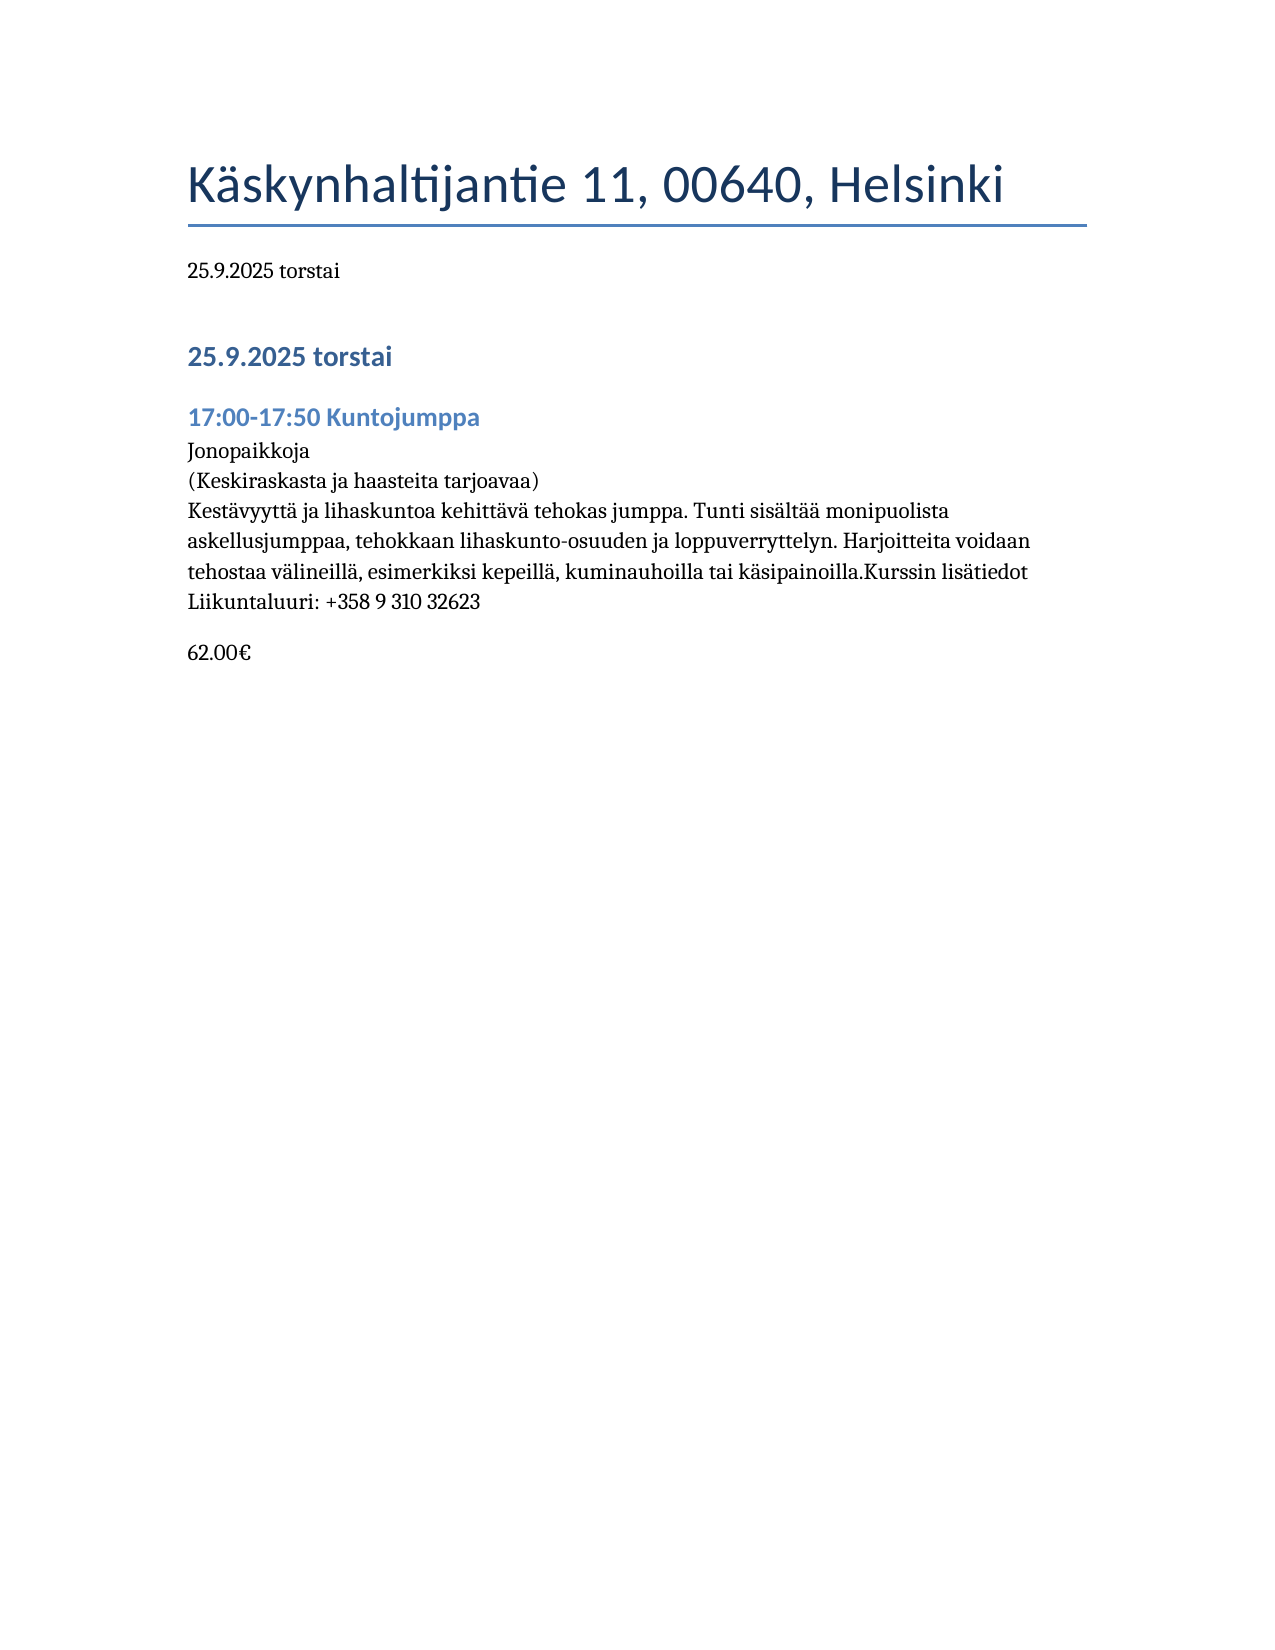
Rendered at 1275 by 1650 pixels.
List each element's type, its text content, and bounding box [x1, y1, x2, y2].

text 62.00€ [187, 640, 1087, 666]
subtitle 25.9.2025 torstai [187, 338, 1087, 374]
title Käskynhaltijantie 11, 00640, Helsinki [187, 150, 1087, 227]
text 25.9.2025 torstai [187, 258, 1087, 284]
subtitle 17:00-17:50 Kuntojumppa [187, 400, 1087, 433]
text Jonopaikkoja (Keskiraskasta ja haasteita tarjoavaa) Kestävyyttä ja lihaskuntoa kehittävä tehokas jumppa. Tunti sisältää monipuolista askellusjumppaa, tehokkaan lihaskunto-osuuden ja loppuverryttelyn. Harjoitteita voidaan tehostaa välineillä, esimerkiksi kepeillä, kuminauhoilla tai käsipainoilla.Kurssin lisätiedot Liikuntaluuri: +358 9 310 32623 [187, 438, 1087, 615]
